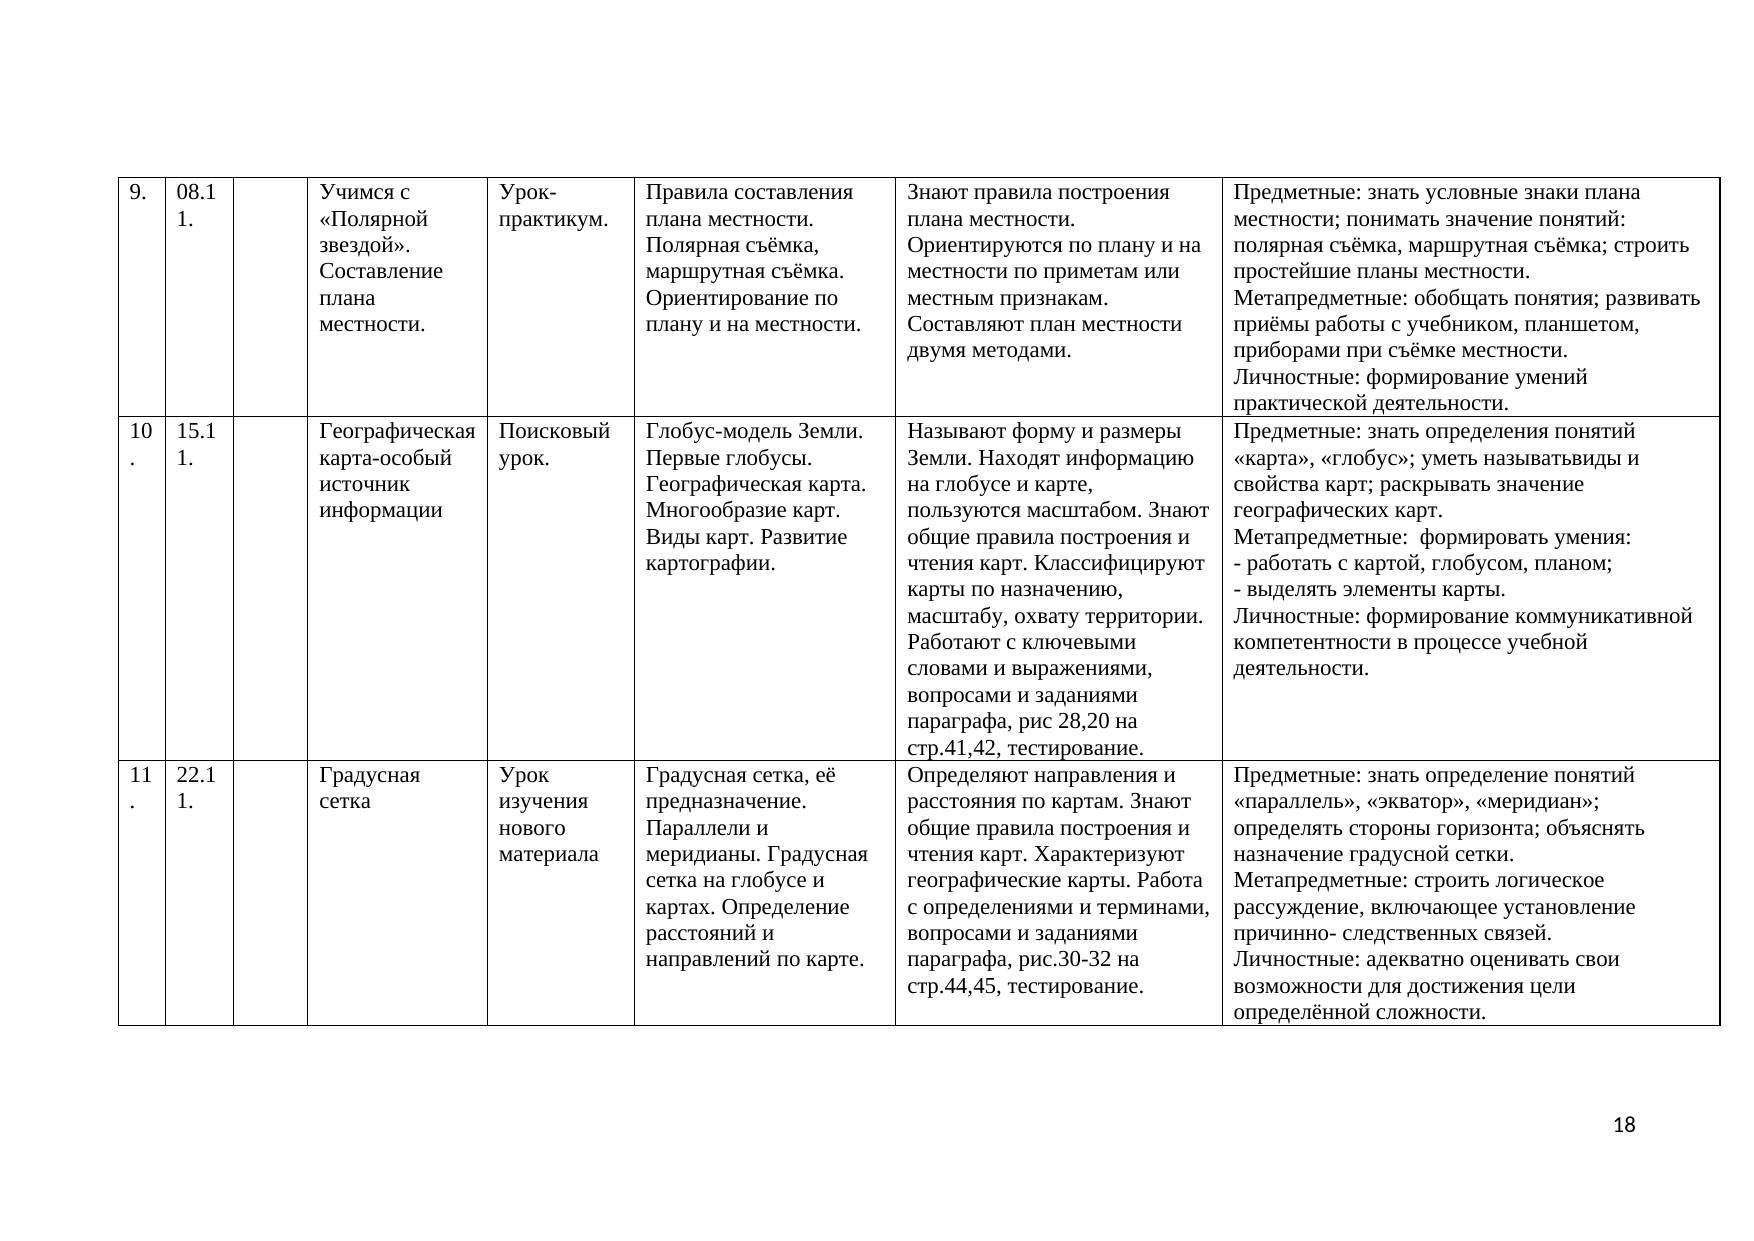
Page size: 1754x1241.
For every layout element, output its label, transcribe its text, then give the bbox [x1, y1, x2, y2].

table_cell Градусная сетка [308, 761, 487, 1024]
table_cell 08.11. [166, 178, 233, 416]
table_cell 15.11. [166, 417, 233, 760]
table_cell 9. [119, 178, 165, 416]
table_cell 10. [119, 417, 165, 760]
table_cell 11. [119, 761, 165, 1024]
table_cell [234, 178, 307, 416]
table_cell Знают правила построения плана местности. Ориентируются по плану и на местности по приметам или местным признакам. Составляют план местности двумя методами. [896, 178, 1222, 416]
table_cell 22.11. [166, 761, 233, 1024]
table_cell Называют форму и размеры Земли. Находят информацию на глобусе и карте, пользуются масштабом. Знают общие правила построения и чтения карт. Классифицируют карты по назначению, масштабу, охвату территории. Работают с ключевыми словами и выражениями, вопросами и заданиями параграфа, рис 28,20 на стр.41,42, тестирование. [896, 417, 1222, 760]
table_cell Учимся с «Полярной звездой». Составление плана местности. [308, 178, 487, 416]
table_cell [234, 417, 307, 760]
table_cell Предметные: знать условные знаки плана местности; понимать значение понятий: полярная съёмка, маршрутная съёмка; строить простейшие планы местности. Метапредметные: обобщать понятия; развивать приёмы работы с учебником, планшетом, приборами при съёмке местности. Личностные: формирование умений практической деятельности. [1223, 178, 1719, 416]
table_cell Поисковый урок. [488, 417, 634, 760]
table_cell Географическая карта-особый источник информации [308, 417, 487, 760]
table_cell Определяют направления и расстояния по картам. Знают общие правила построения и чтения карт. Характеризуют географические карты. Работа с определениями и терминами, вопросами и заданиями параграфа, рис.30-32 на стр.44,45, тестирование. [896, 761, 1222, 1024]
table_cell Урок изучения нового материала [488, 761, 634, 1024]
table_cell Урок-практикум. [488, 178, 634, 416]
table_cell Градусная сетка, её предназначение. Параллели и меридианы. Градусная сетка на глобусе и картах. Определение расстояний и направлений по карте. [635, 761, 895, 1024]
table_cell Правила составления плана местности. Полярная съёмка, маршрутная съёмка. Ориентирование по плану и на местности. [635, 178, 895, 416]
table_cell Предметные: знать определения понятий «карта», «глобус»; уметь называтьвиды и свойства карт; раскрывать значение географических карт. Метапредметные: формировать умения: - работать с картой, глобусом, планом; - выделять элементы карты. Личностные: формирование коммуникативной компетентности в процессе учебной деятельности. [1223, 417, 1719, 760]
table_cell Глобус-модель Земли. Первые глобусы. Географическая карта. Многообразие карт. Виды карт. Развитие картографии. [635, 417, 895, 760]
table_cell Предметные: знать определение понятий «параллель», «экватор», «меридиан»; определять стороны горизонта; объяснять назначение градусной сетки. Метапредметные: строить логическое рассуждение, включающее установление причинно- следственных связей. Личностные: адекватно оценивать свои возможности для достижения цели определённой сложности. [1223, 761, 1719, 1024]
table_cell [234, 761, 307, 1024]
